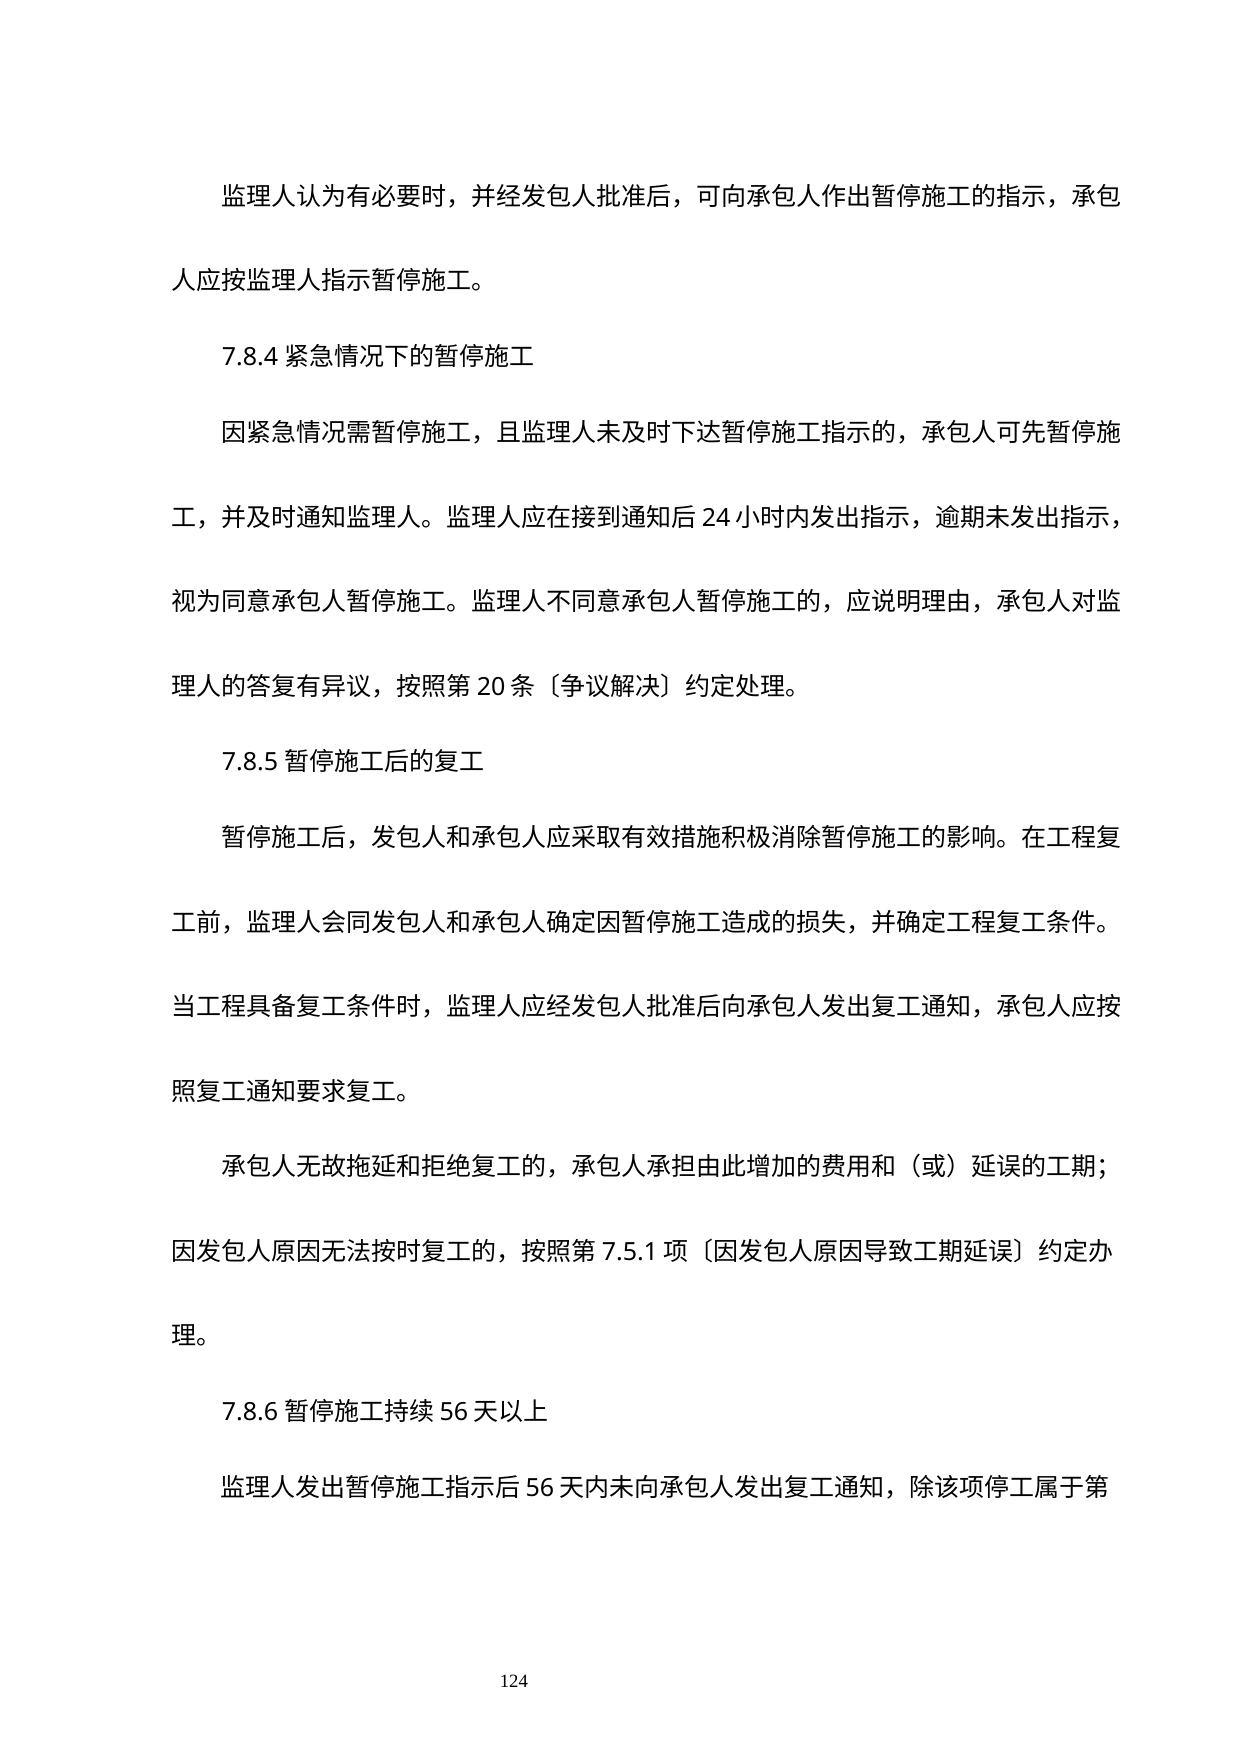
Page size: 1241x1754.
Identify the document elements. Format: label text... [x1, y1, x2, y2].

text 7.8.4 紧急情况下的暂停施工 [172, 322, 1128, 387]
text 7.8.5 暂停施工后的复工 [172, 727, 1128, 792]
text 暂停施工后，发包人和承包人应采取有效措施积极消除暂停施工的影响。在工程复工前，监理人会同发包人和承包人确定因暂停施工造成的损失，并确定工程复工条件。当工程具备复工条件时，监理人应经发包人批准后向承包人发出复工通知，承包人应按照复工通知要求复工。 [172, 803, 1128, 1122]
text 因紧急情况需暂停施工，且监理人未及时下达暂停施工指示的，承包人可先暂停施工，并及时通知监理人。监理人应在接到通知后24小时内发出指示，逾期未发出指示，视为同意承包人暂停施工。监理人不同意承包人暂停施工的，应说明理由，承包人对监理人的答复有异议，按照第20条〔争议解决〕约定处理。 [172, 398, 1128, 717]
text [172, 1453, 1128, 1518]
text 承包人无故拖延和拒绝复工的，承包人承担由此增加的费用和（或）延误的工期；因发包人原因无法按时复工的，按照第7.5.1项〔因发包人原因导致工期延误〕约定办理。 [172, 1132, 1128, 1366]
text 7.8.6 暂停施工持续56天以上 [172, 1377, 1128, 1442]
text 监理人认为有必要时，并经发包人批准后，可向承包人作出暂停施工的指示，承包人应按监理人指示暂停施工。 [172, 162, 1128, 311]
